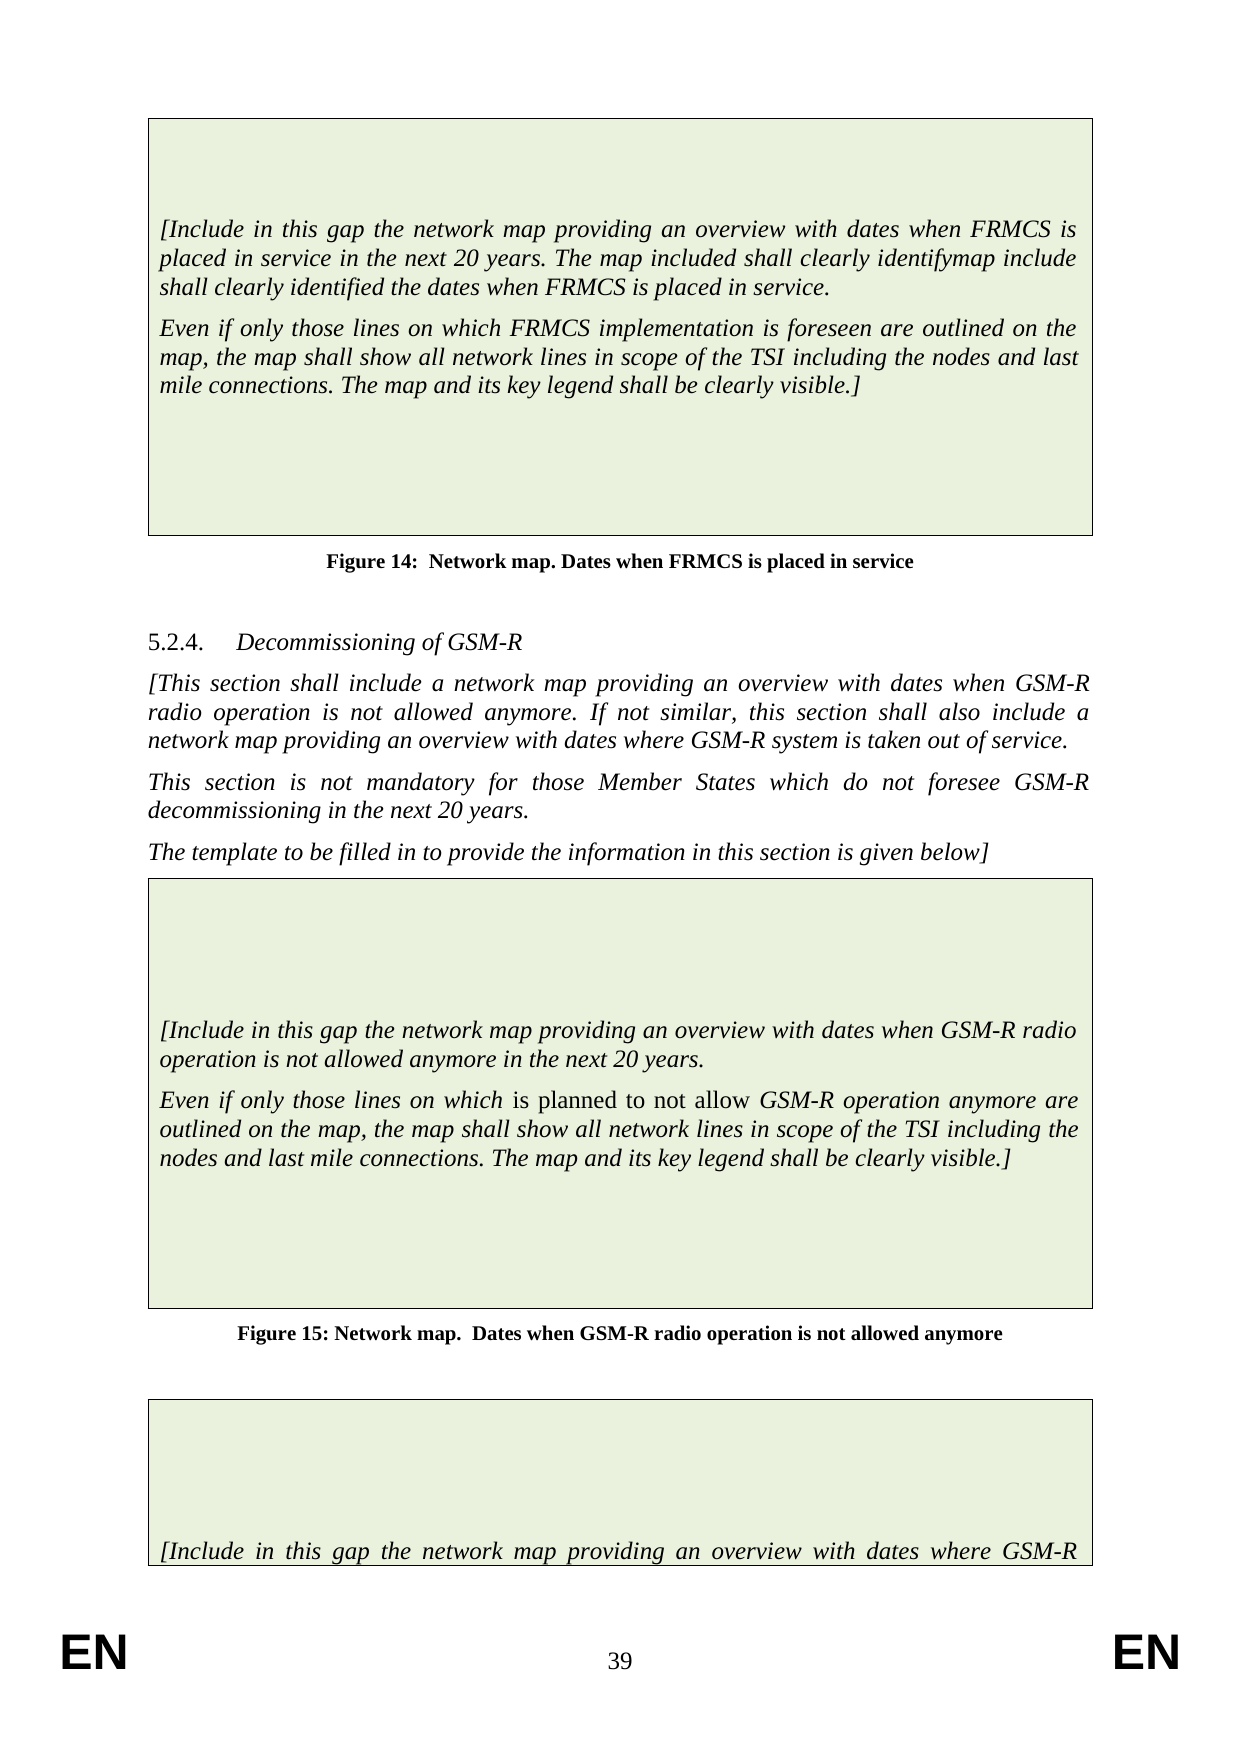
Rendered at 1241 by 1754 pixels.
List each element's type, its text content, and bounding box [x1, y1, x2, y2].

text The template to be filled in to provide the information in this section is given below] [148, 837, 1093, 866]
text This section is not mandatory for those Member States which do not foresee GSM-R decommissioning in the next 20 years. [148, 767, 1093, 824]
text Figure 14: Network map. Dates when FRMCS is placed in service [148, 549, 1093, 573]
text Figure 15: Network map. Dates when GSM-R radio operation is not allowed anymore [148, 1321, 1093, 1345]
subtitle Decommissioning of GSM-R [148, 627, 1093, 656]
text [This section shall include a network map providing an overview with dates when GSM-R radio operation is not allowed anymore. If not similar, this section shall also include a network map providing an overview with dates where GSM-R system is taken out of service. [148, 668, 1093, 754]
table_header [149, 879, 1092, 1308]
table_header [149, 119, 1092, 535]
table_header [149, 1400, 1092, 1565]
